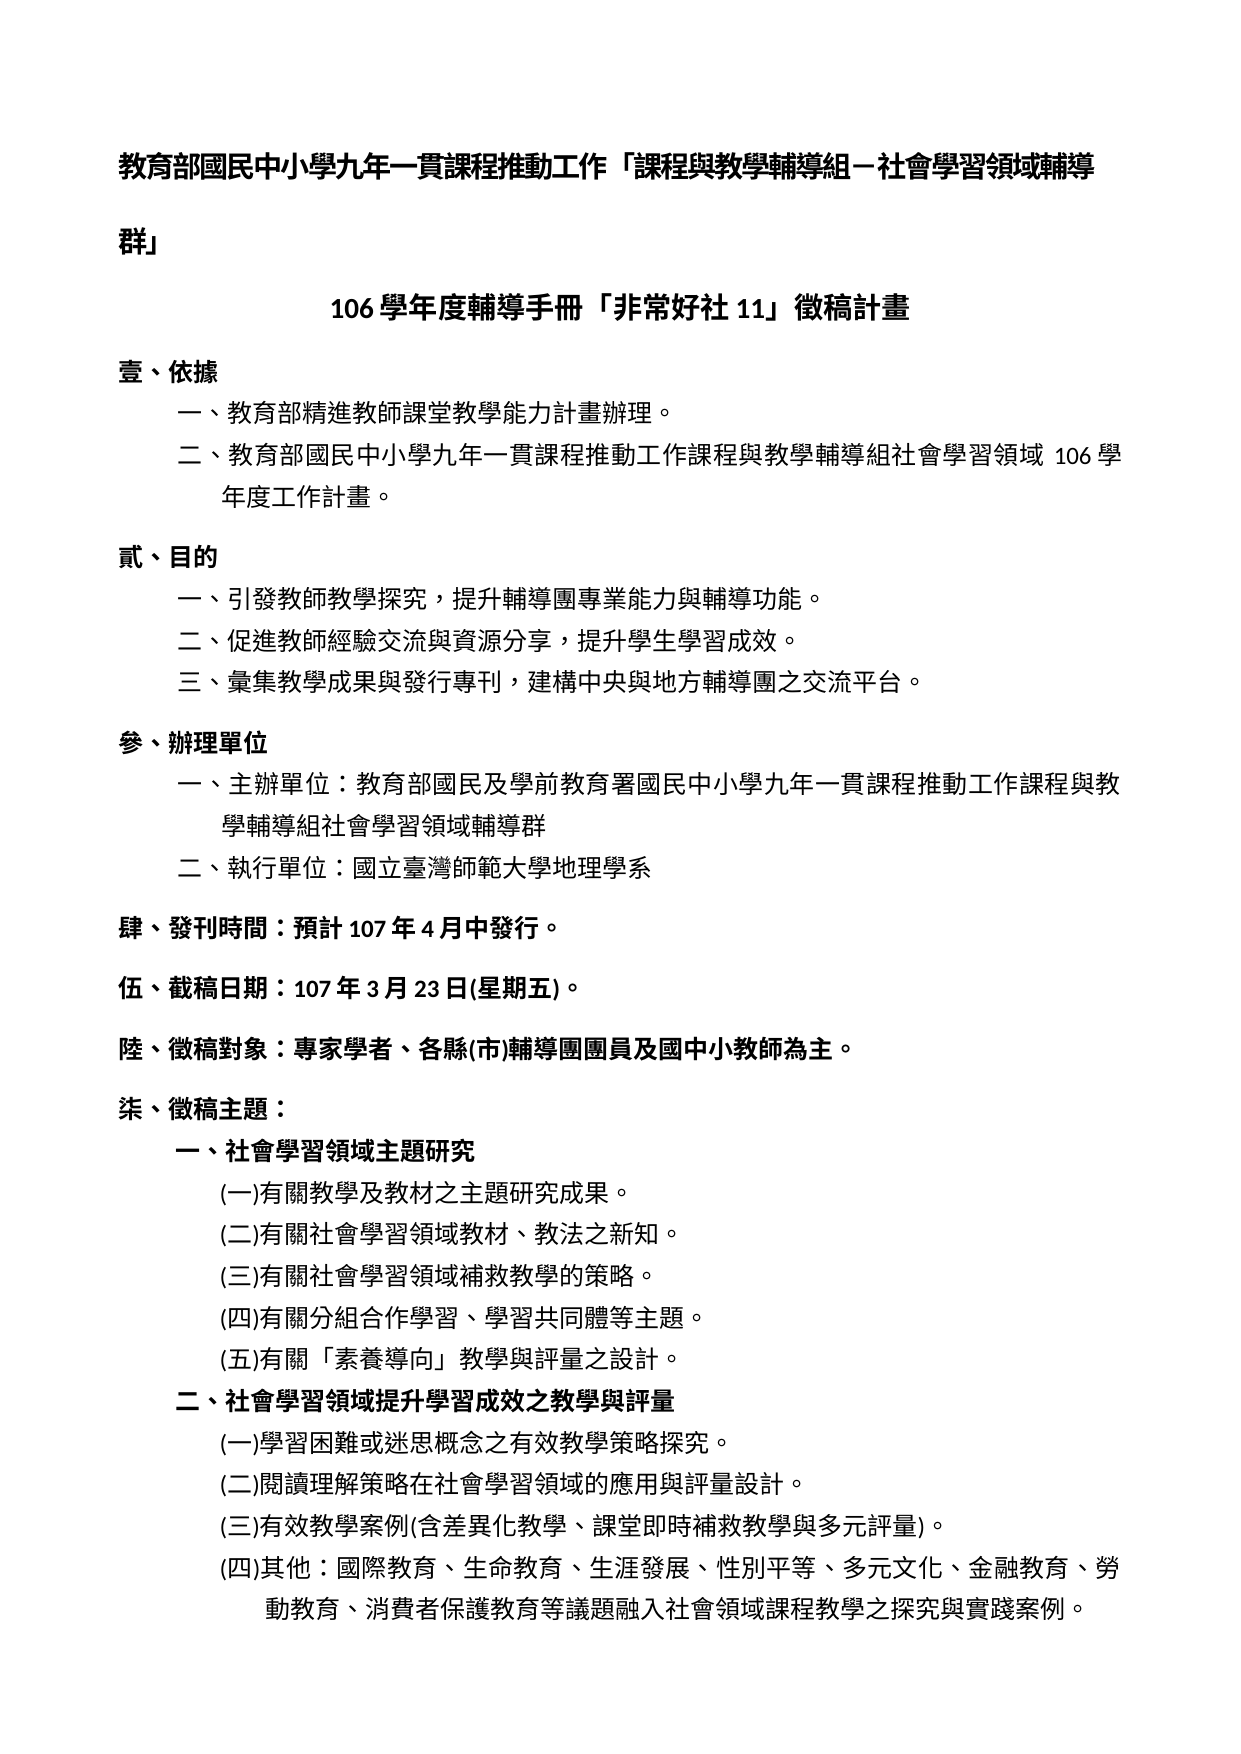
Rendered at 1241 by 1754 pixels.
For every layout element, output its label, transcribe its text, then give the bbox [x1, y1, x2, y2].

text 肆、發刊時間：預計107年4月中發行。 [118, 904, 1122, 946]
text 陸、徵稿對象：專家學者、各縣(市)輔導團團員及國中小教師為主。 [118, 1025, 1122, 1067]
text 參、辦理單位 [118, 719, 1122, 760]
text (一)學習困難或迷思概念之有效教學策略探究。 [219, 1419, 1122, 1460]
text (一)有關教學及教材之主題研究成果。 [219, 1169, 1122, 1210]
text 三、彙集教學成果與發行專刊，建構中央與地方輔導團之交流平台。 [177, 658, 1122, 700]
text 一、教育部精進教師課堂教學能力計畫辦理。 [177, 389, 1122, 431]
text 一、引發教師教學探究，提升輔導團專業能力與輔導功能。 [177, 575, 1122, 617]
text 貳、目的 [118, 533, 1122, 575]
text 二、促進教師經驗交流與資源分享，提升學生學習成效。 [177, 617, 1122, 658]
text (三)有效教學案例(含差異化教學、課堂即時補救教學與多元評量)。 [219, 1502, 1122, 1544]
text 一、主辦單位：教育部國民及學前教育署國民中小學九年一貫課程推動工作課程與教學輔導組社會學習領域輔導群 [177, 760, 1122, 844]
text 二、執行單位：國立臺灣師範大學地理學系 [177, 844, 1122, 885]
text (五)有關「素養導向」教學與評量之設計。 [219, 1335, 1122, 1377]
text 二、社會學習領域提升學習成效之教學與評量 [175, 1377, 1122, 1419]
text 伍、截稿日期：107年3月23日(星期五)。 [118, 964, 1122, 1006]
text 一、社會學習領域主題研究 [175, 1127, 1122, 1169]
text (三)有關社會學習領域補救教學的策略。 [219, 1252, 1122, 1294]
text 106學年度輔導手冊「非常好社11」徵稿計畫 [118, 277, 1122, 329]
text 柒、徵稿主題： [118, 1085, 1122, 1127]
text 壹、依據 [118, 348, 1122, 389]
text (二)閱讀理解策略在社會學習領域的應用與評量設計。 [219, 1460, 1122, 1502]
text (四)有關分組合作學習、學習共同體等主題。 [219, 1294, 1122, 1335]
text 教育部國民中小學九年一貫課程推動工作「課程與教學輔導組－社會學習領域輔導群」 [118, 127, 1122, 277]
text 二、教育部國民中小學九年一貫課程推動工作課程與教學輔導組社會學習領域106學年度工作計畫。 [177, 431, 1122, 514]
text (二)有關社會學習領域教材、教法之新知。 [219, 1210, 1122, 1252]
text (四)其他：國際教育、生命教育、生涯發展、性別平等、多元文化、金融教育、勞動教育、消費者保護教育等議題融入社會領域課程教學之探究與實踐案例。 [219, 1544, 1122, 1627]
